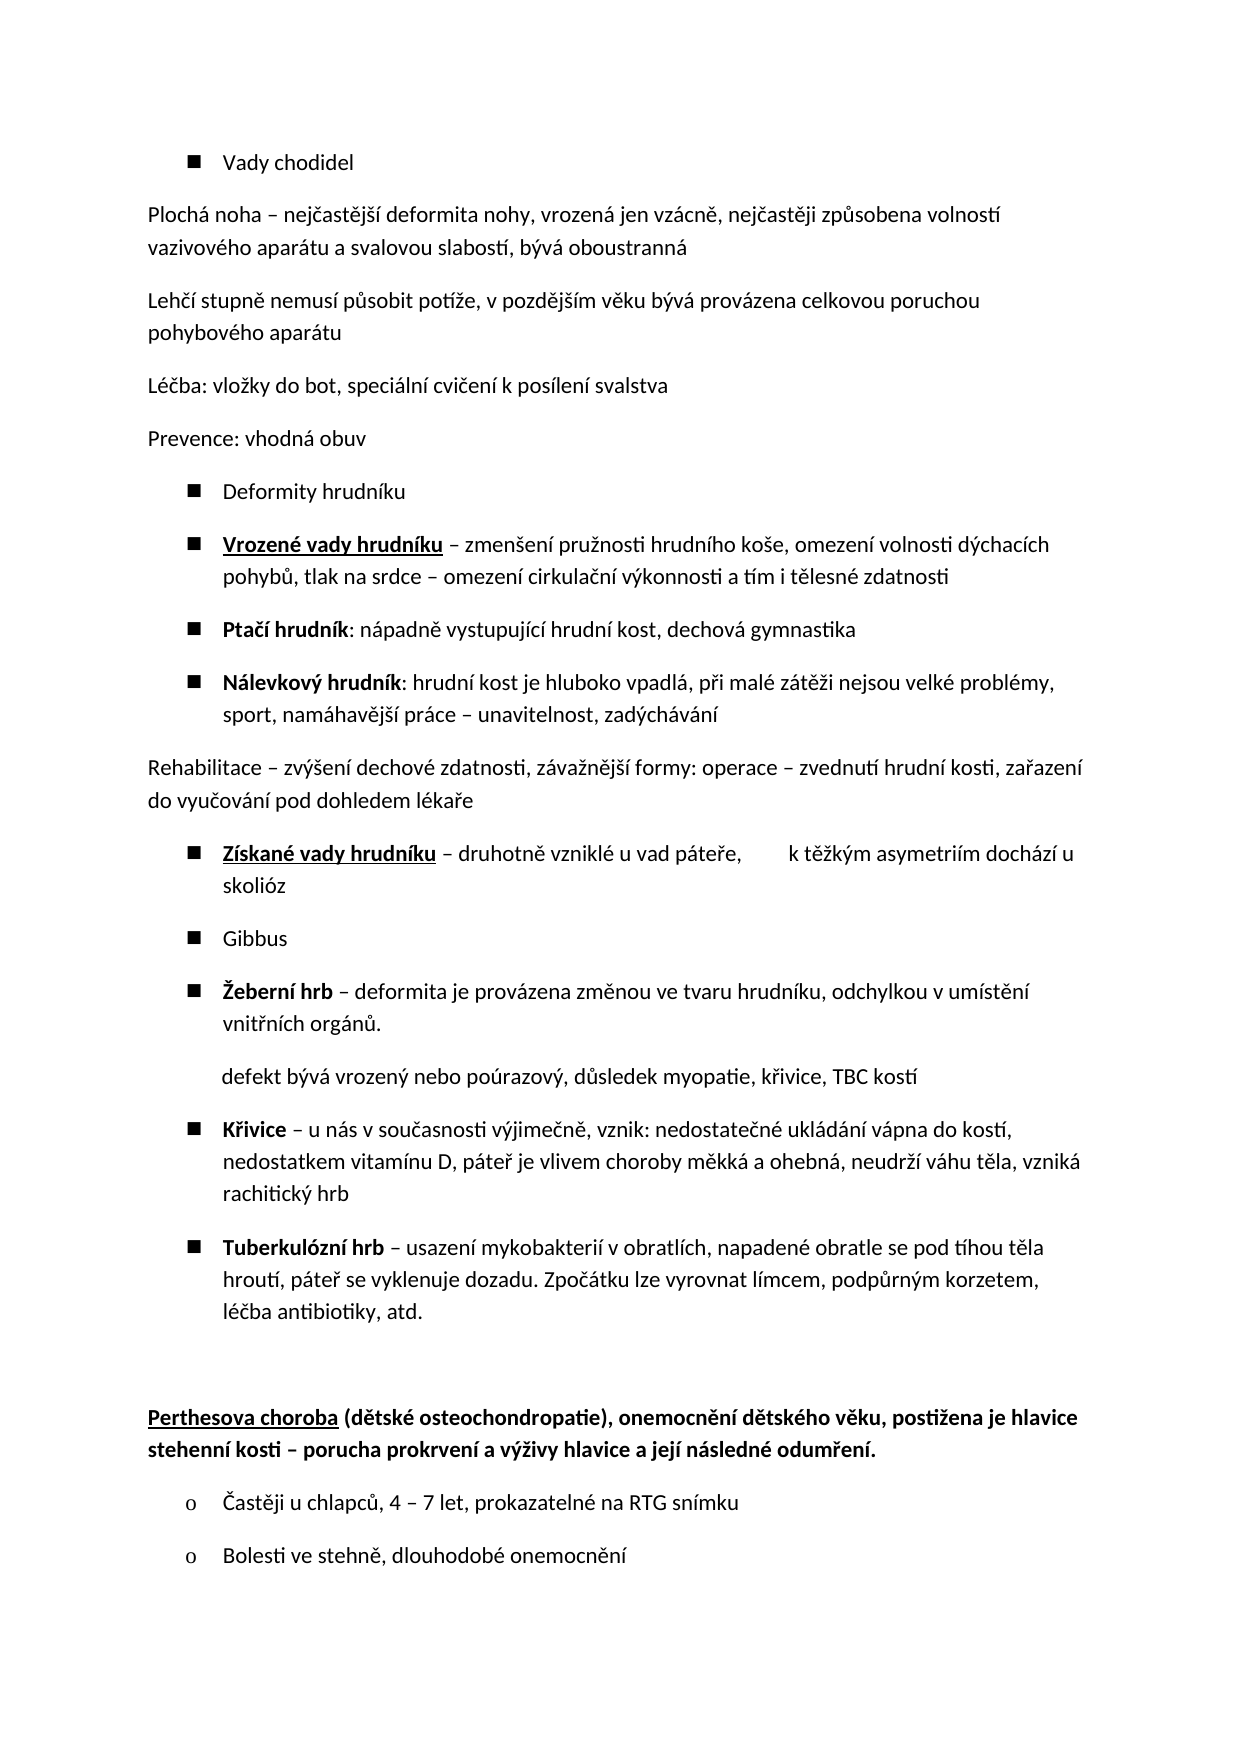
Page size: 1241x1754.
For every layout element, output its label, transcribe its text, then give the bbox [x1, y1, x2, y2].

list Vady chodidel [185, 148, 1093, 176]
list Bolesti ve stehně, dlouhodobé onemocnění [185, 1541, 1093, 1569]
list Tuberkulózní hrb – usazení mykobakterií v obratlích, napadené obratle se pod tíhou těla hroutí, páteř se vyklenuje dozadu. Zpočátku lze vyrovnat límcem, podpůrným korzetem, léčba antibiotiky, atd. [185, 1233, 1093, 1325]
text Plochá noha – nejčastější deformita nohy, vrozená jen vzácně, nejčastěji způsobena volností vazivového aparátu a svalovou slabostí, bývá oboustranná [148, 201, 1093, 261]
list Častěji u chlapců, 4 – 7 let, prokazatelné na RTG snímku [185, 1488, 1093, 1516]
text Rehabilitace – zvýšení dechové zdatnosti, závažnější formy: operace – zvednutí hrudní kosti, zařazení do vyučování pod dohledem lékaře [148, 753, 1093, 814]
list Vrozené vady hrudníku – zmenšení pružnosti hrudního koše, omezení volnosti dýchacích pohybů, tlak na srdce – omezení cirkulační výkonnosti a tím i tělesné zdatnosti [185, 530, 1093, 590]
list Deformity hrudníku [185, 477, 1093, 505]
list Žeberní hrb – deformita je provázena změnou ve tvaru hrudníku, odchylkou v umístění vnitřních orgánů. [185, 977, 1093, 1037]
text Perthesova choroba (dětské osteochondropatie), onemocnění dětského věku, postižena je hlavice stehenní kosti – porucha prokrvení a výživy hlavice a její následné odumření. [148, 1403, 1093, 1463]
list Ptačí hrudník: nápadně vystupující hrudní kost, dechová gymnastika [185, 615, 1093, 643]
list Křivice – u nás v současnosti výjimečně, vznik: nedostatečné ukládání vápna do kostí, nedostatkem vitamínu D, páteř je vlivem choroby měkká a ohebná, neudrží váhu těla, vzniká rachitický hrb [185, 1115, 1093, 1208]
text Léčba: vložky do bot, speciální cvičení k posílení svalstva [148, 371, 1093, 399]
list Získané vady hrudníku – druhotně vzniklé u vad páteře, k těžkým asymetriím dochází u skolióz [185, 839, 1093, 899]
list Gibbus [185, 924, 1093, 952]
list Nálevkový hrudník: hrudní kost je hluboko vpadlá, při malé zátěži nejsou velké problémy, sport, namáhavější práce – unavitelnost, zadýchávání [185, 668, 1093, 728]
text Prevence: vhodná obuv [148, 424, 1093, 452]
text Lehčí stupně nemusí působit potíže, v pozdějším věku bývá provázena celkovou poruchou pohybového aparátu [148, 286, 1093, 346]
text defekt bývá vrozený nebo poúrazový, důsledek myopatie, křivice, TBC kostí [148, 1062, 1093, 1090]
